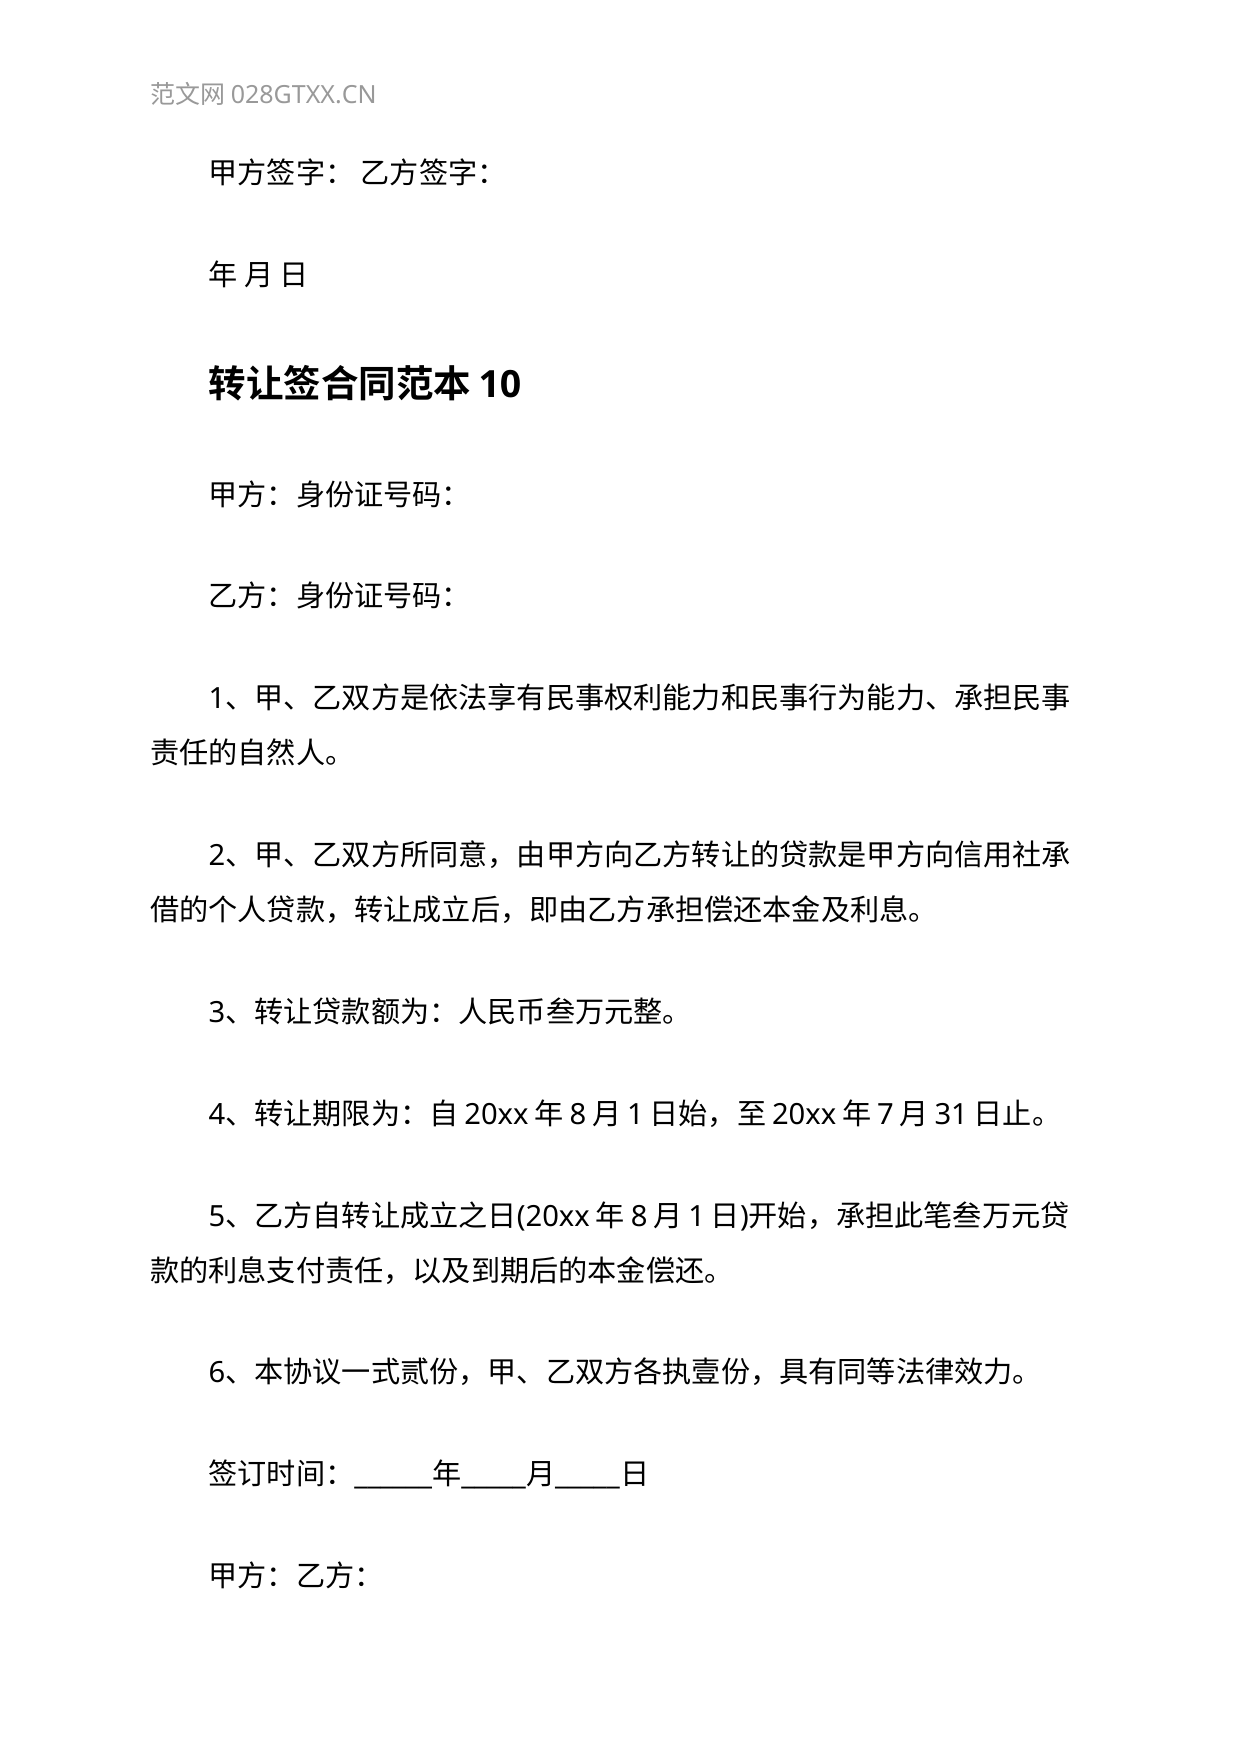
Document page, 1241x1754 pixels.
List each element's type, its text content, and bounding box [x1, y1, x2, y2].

text 甲方签字： 乙方签字： [150, 150, 1090, 192]
text 4、转让期限为：自20xx年8月1日始，至20xx年7月31日止。 [150, 1090, 1090, 1133]
text 乙方：身份证号码： [150, 573, 1090, 615]
text 签订时间：______年_____月_____日 [150, 1451, 1090, 1493]
text 5、乙方自转让成立之日(20xx年8月1日)开始，承担此笔叁万元贷款的利息支付责任，以及到期后的本金偿还。 [150, 1192, 1090, 1289]
text 转让签合同范本10 [150, 353, 1090, 408]
text 甲方：乙方： [150, 1553, 1090, 1595]
text 3、转让贷款额为：人民币叁万元整。 [150, 988, 1090, 1031]
text 年 月 日 [150, 252, 1090, 294]
text 甲方：身份证号码： [150, 471, 1090, 513]
text 6、本协议一式贰份，甲、乙双方各执壹份，具有同等法律效力。 [150, 1349, 1090, 1391]
text 1、甲、乙双方是依法享有民事权利能力和民事行为能力、承担民事责任的自然人。 [150, 675, 1090, 772]
text 2、甲、乙双方所同意，由甲方向乙方转让的贷款是甲方向信用社承借的个人贷款，转让成立后，即由乙方承担偿还本金及利息。 [150, 831, 1090, 929]
